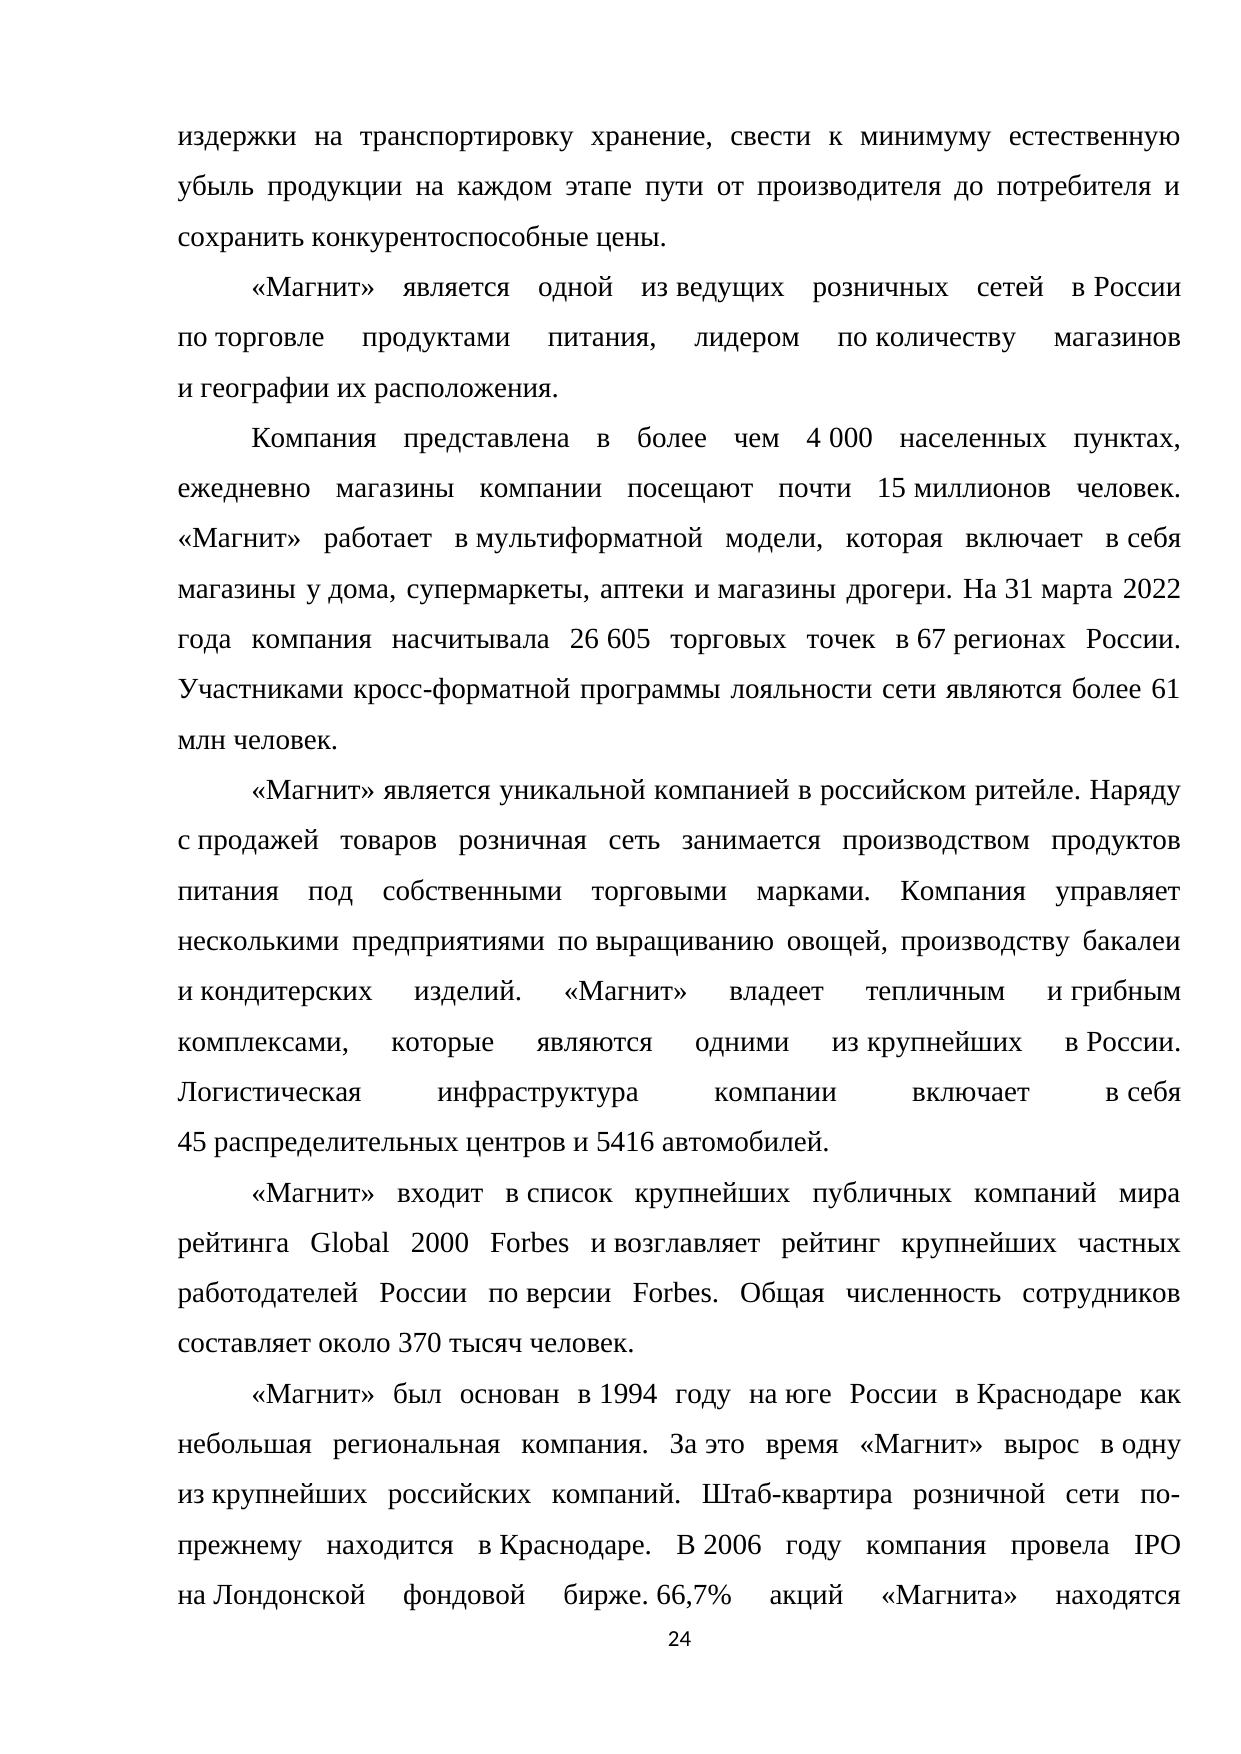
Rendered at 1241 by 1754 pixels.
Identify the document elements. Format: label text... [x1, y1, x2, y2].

text «Магнит» является уникальной компанией в российском ритейле. Наряду с продажей товаров розничная сеть занимается производством продуктов питания под собственными торговыми марками. Компания управляет несколькими предприятиями по выращиванию овощей, производству бакалеи и кондитерских изделий. «Магнит» владеет тепличным и грибным комплексами, которые являются одними из крупнейших в России. Логистическая инфраструктура компании включает в себя 45 распределительных центров и 5416 автомобилей. [177, 772, 1181, 1158]
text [177, 118, 1181, 252]
text Компания представлена в более чем 4 000 населенных пунктах, ежедневно магазины компании посещают почти 15 миллионов человек. «Магнит» работает в мультиформатной модели, которая включает в себя магазины у дома, супермаркеты, аптеки и магазины дрогери. На 31 марта 2022 года компания насчитывала 26 605 торговых точек в 67 регионах России. Участниками кросс-форматной программы лояльности сети являются более 61 млн человек. [177, 420, 1181, 755]
text «Магнит» является одной из ведущих розничных сетей в России по торговле продуктами питания, лидером по количеству магазинов и географии их расположения. [177, 269, 1181, 403]
text «Магнит» входит в список крупнейших публичных компаний мира рейтинга Global 2000 Forbes и возглавляет рейтинг крупнейших частных работодателей России по версии Forbes. Общая численность сотрудников составляет около 370 тысяч человек. [177, 1175, 1181, 1359]
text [177, 1376, 1181, 1611]
